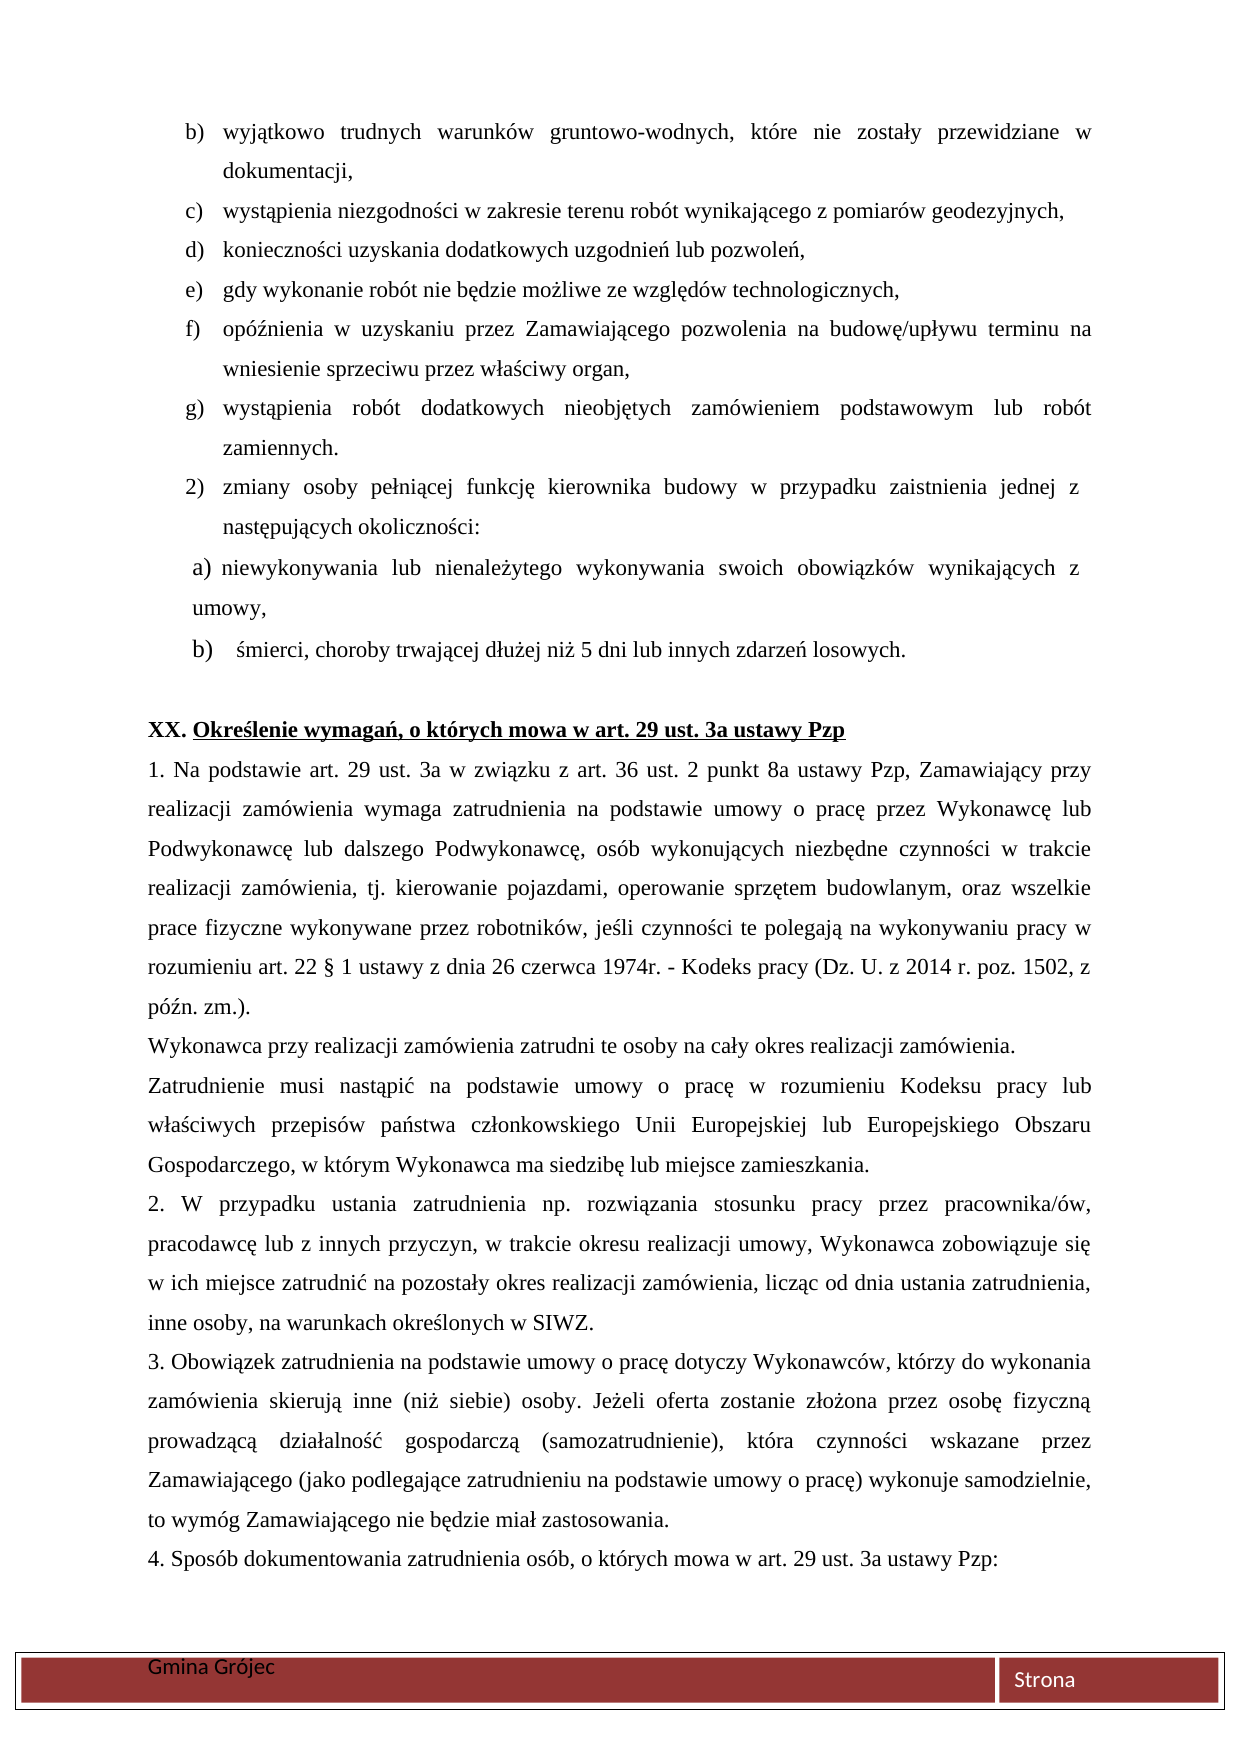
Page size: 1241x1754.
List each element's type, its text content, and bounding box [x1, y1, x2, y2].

list zmiany osoby pełniącej funkcję kierownika budowy w przypadku zaistnienia jednej z następujących okoliczności: [185, 473, 1080, 539]
text 2. W przypadku ustania zatrudnienia np. rozwiązania stosunku pracy przez pracownika/ów, pracodawcę lub z innych przyczyn, w trakcie okresu realizacji umowy, Wykonawca zobowiązuje się w ich miejsce zatrudnić na pozostały okres realizacji zamówienia, licząc od dnia ustania zatrudnienia, inne osoby, na warunkach określonych w SIWZ. [148, 1190, 1093, 1335]
list wystąpienia niezgodności w zakresie terenu robót wynikającego z pomiarów geodezyjnych, [185, 197, 1093, 223]
text Wykonawca przy realizacji zamówienia zatrudni te osoby na cały okres realizacji zamówienia. [148, 1032, 1093, 1058]
list niewykonywania lub nienależytego wykonywania swoich obowiązków wynikających z umowy, [192, 552, 1080, 621]
list wystąpienia robót dodatkowych nieobjętych zamówieniem podstawowym lub robót zamiennych. [185, 394, 1093, 460]
text 4. Sposób dokumentowania zatrudnienia osób, o których mowa w art. 29 ust. 3a ustawy Pzp: [148, 1545, 1093, 1572]
list opóźnienia w uzyskaniu przez Zamawiającego pozwolenia na budowę/upływu terminu na wniesienie sprzeciwu przez właściwy organ, [185, 316, 1093, 381]
list gdy wykonanie robót nie będzie możliwe ze względów technologicznych, [185, 276, 1093, 302]
list wyjątkowo trudnych warunków gruntowo-wodnych, które nie zostały przewidziane w dokumentacji, [185, 118, 1093, 184]
text XX. Określenie wymagań, o których mowa w art. 29 ust. 3a ustawy Pzp [148, 716, 1093, 743]
list konieczności uzyskania dodatkowych uzgodnień lub pozwoleń, [185, 237, 1093, 263]
text Zatrudnienie musi nastąpić na podstawie umowy o pracę w rozumieniu Kodeksu pracy lub właściwych przepisów państwa członkowskiego Unii Europejskiej lub Europejskiego Obszaru Gospodarczego, w którym Wykonawca ma siedzibę lub miejsce zamieszkania. [148, 1072, 1093, 1177]
text 3. Obowiązek zatrudnienia na podstawie umowy o pracę dotyczy Wykonawców, którzy do wykonania zamówienia skierują inne (niż siebie) osoby. Jeżeli oferta zostanie złożona przez osobę fizyczną prowadzącą działalność gospodarczą (samozatrudnienie), która czynności wskazane przez Zamawiającego (jako podlegające zatrudnieniu na podstawie umowy o pracę) wykonuje samodzielnie, to wymóg Zamawiającego nie będzie miał zastosowania. [148, 1348, 1093, 1532]
text 1. Na podstawie art. 29 ust. 3a w związku z art. 36 ust. 2 punkt 8a ustawy Pzp, Zamawiający przy realizacji zamówienia wymaga zatrudnienia na podstawie umowy o pracę przez Wykonawcę lub Podwykonawcę lub dalszego Podwykonawcę, osób wykonujących niezbędne czynności w trakcie realizacji zamówienia, tj. kierowanie pojazdami, operowanie sprzętem budowlanym, oraz wszelkie prace fizyczne wykonywane przez robotników, jeśli czynności te polegają na wykonywaniu pracy w rozumieniu art. 22 § 1 ustawy z dnia 26 czerwca 1974r. - Kodeks pracy (Dz. U. z 2014 r. poz. 1502, z późn. zm.). [148, 756, 1093, 1019]
list śmierci, choroby trwającej dłużej niż 5 dni lub innych zdarzeń losowych. [192, 634, 1080, 662]
